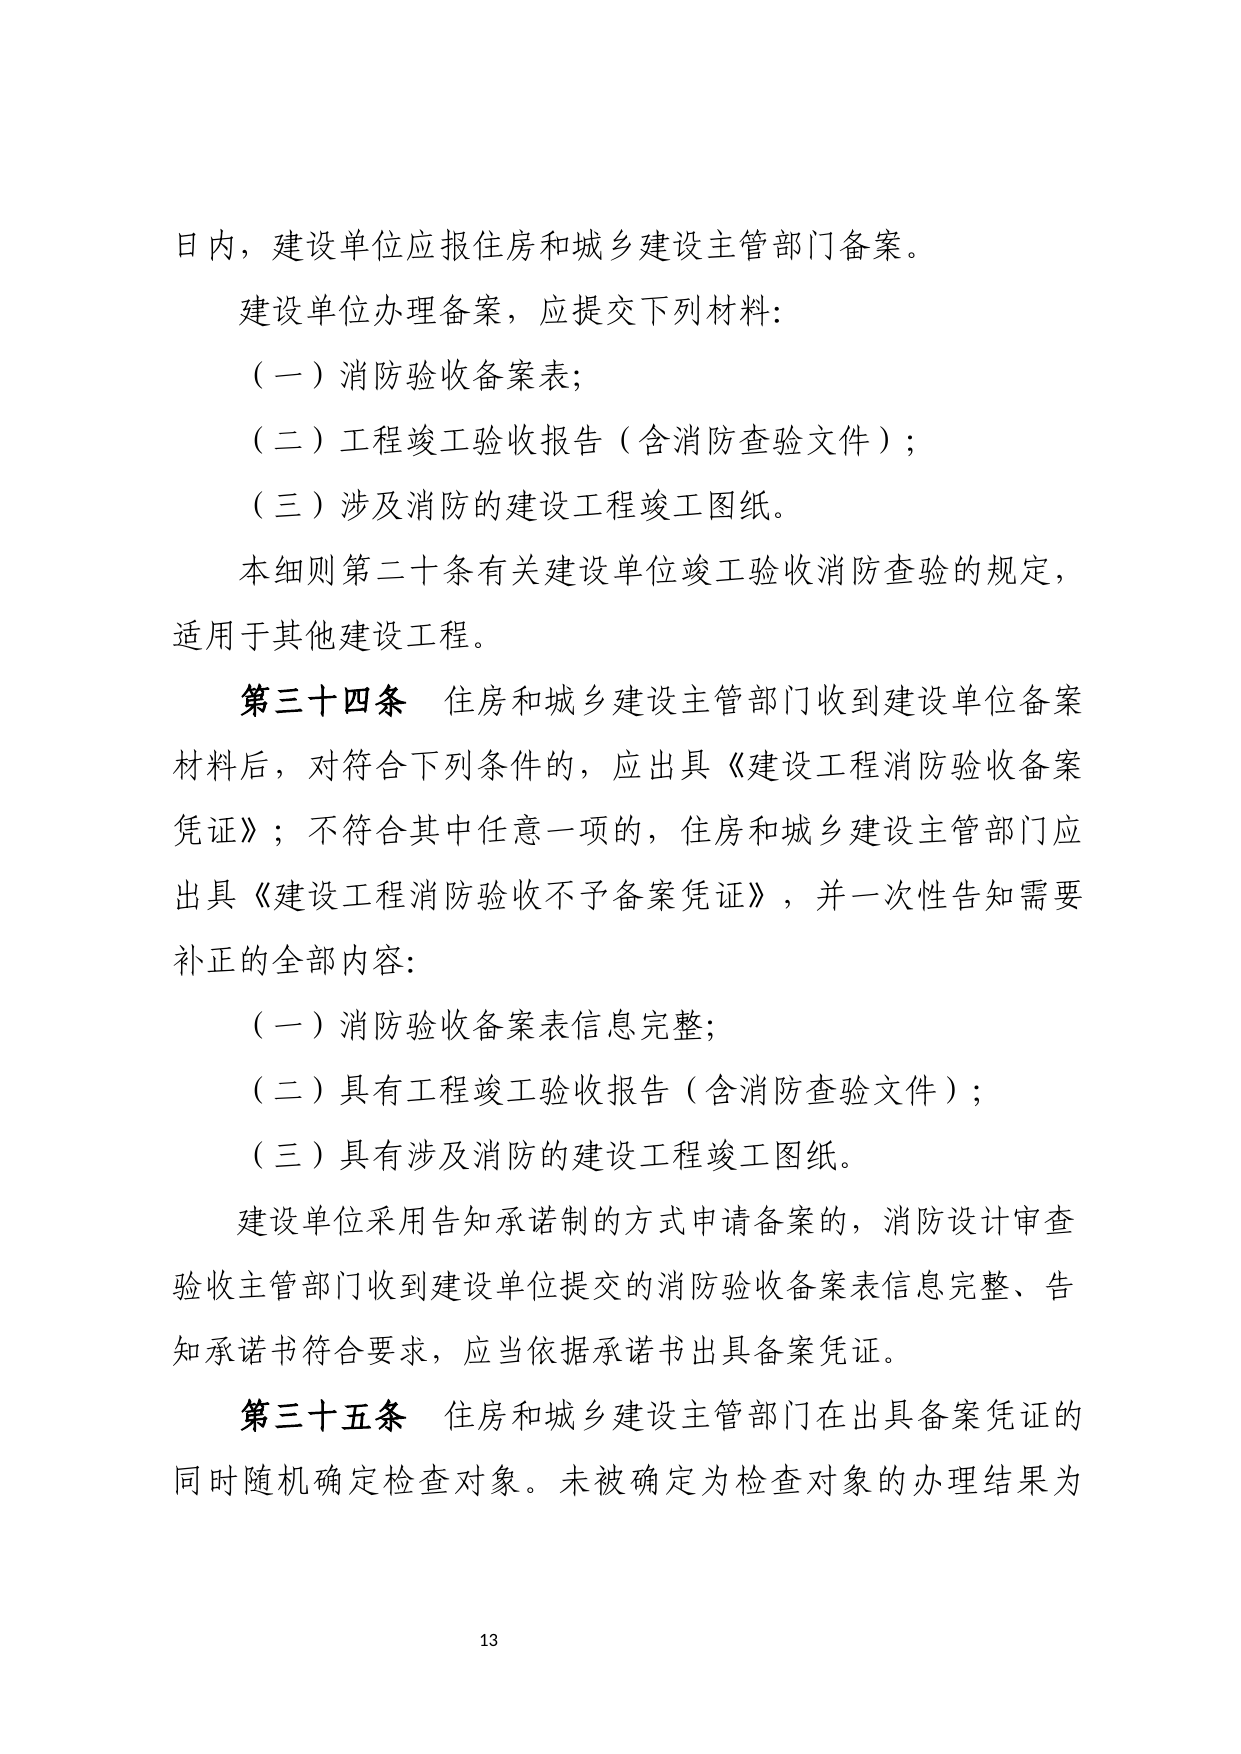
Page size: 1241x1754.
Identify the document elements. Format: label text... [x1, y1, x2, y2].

text 知承诺书符合要求，应当依据承诺书出具备案凭证。 [171, 1316, 1087, 1381]
text （一）消防验收备案表信息完整； [171, 991, 1087, 1056]
text 验收主管部门收到建设单位提交的消防验收备案表信息完整、告 [171, 1251, 1087, 1316]
text （三）具有涉及消防的建设工程竣工图纸。 [171, 1121, 1087, 1186]
text （二）工程竣工验收报告（含消防查验文件）； [171, 406, 1087, 471]
text 第三十四条 住房和城乡建设主管部门收到建设单位备案材料后，对符合下列条件的，应出具《建设工程消防验收备案凭证》；不符合其中任意一项的，住房和城乡建设主管部门应出具《建设工程消防验收不予备案凭证》，并一次性告知需要补正的全部内容： [171, 666, 1087, 991]
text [171, 211, 1087, 276]
text （一）消防验收备案表； [171, 341, 1087, 406]
text 本细则第二十条有关建设单位竣工验收消防查验的规定，适用于其他建设工程。 [171, 536, 1087, 666]
text 建设单位采用告知承诺制的方式申请备案的，消防设计审查 [171, 1186, 1087, 1251]
text （三）涉及消防的建设工程竣工图纸。 [171, 471, 1087, 536]
text （二）具有工程竣工验收报告（含消防查验文件）； [171, 1056, 1087, 1121]
text 建设单位办理备案，应提交下列材料： [171, 276, 1087, 341]
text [171, 1381, 1087, 1511]
